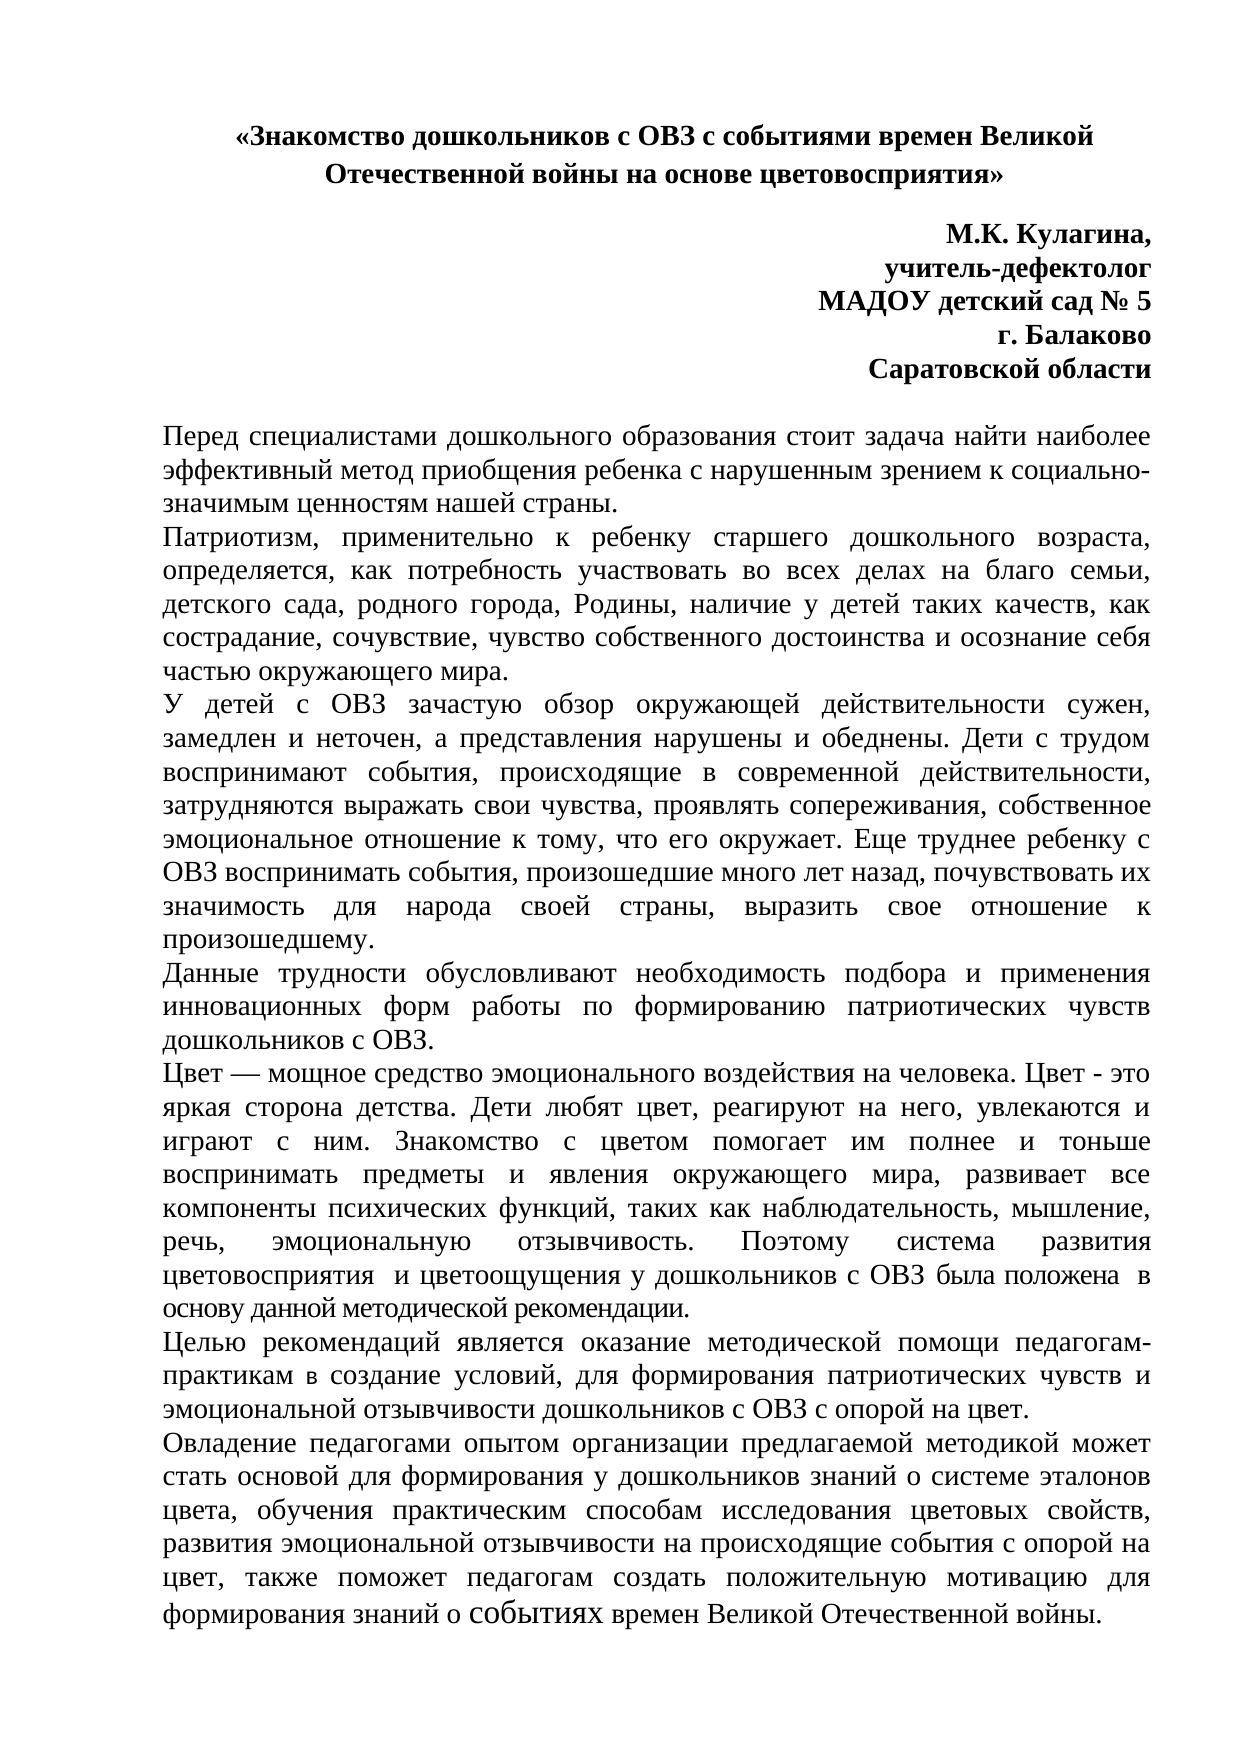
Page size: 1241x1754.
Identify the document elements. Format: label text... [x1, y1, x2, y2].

text Цвет — мощное средство эмоционального воздействия на человека. Цвет - это яркая сторона детства. Дети любят цвет, реагируют на него, увлекаются и играют с ним. Знакомство с цветом помогает им полнее и тоньше воспринимать предметы и явления окружающего мира, развивает все компоненты психических функций, таких как наблюдательность, мышление, речь, эмоциональную отзывчивость. Поэтому система развития цветовосприятия и цветоощущения у дошкольников с ОВЗ была положена в основу данной методической рекомендации. [162, 1056, 1152, 1324]
text Целью рекомендаций является оказание методической помощи педагогам-практикам в создание условий, для формирования патриотических чувств и эмоциональной отзывчивости дошкольников с ОВЗ с опорой на цвет. [162, 1324, 1152, 1425]
text Данные трудности обусловливают необходимость подбора и применения инновационных форм работы по формированию патриотических чувств дошкольников с ОВЗ. [162, 955, 1152, 1056]
text МАДОУ детский сад № 5 [177, 283, 1152, 317]
text г. Балаково [177, 317, 1152, 351]
text У детей с ОВЗ зачастую обзор окружающей действительности сужен, замедлен и неточен, а представления нарушены и обеднены. Дети с трудом воспринимают события, происходящие в современной действительности, затрудняются выражать свои чувства, проявлять сопереживания, собственное эмоциональное отношение к тому, что его окружает. Еще труднее ребенку с ОВЗ воспринимать события, произошедшие много лет назад, почувствовать их значимость для народа своей страны, выразить свое отношение к произошедшему. [162, 687, 1152, 955]
text «Знакомство дошкольников с ОВЗ с событиями времен Великой Отечественной войны на основе цветовосприятия» [177, 118, 1152, 190]
text Перед специалистами дошкольного образования стоит задача найти наиболее эффективный метод приобщения ребенка с нарушенным зрением к социально-значимым ценностям нашей страны. [162, 418, 1152, 519]
text Овладение педагогами опытом организации предлагаемой методикой может стать основой для формирования у дошкольников знаний о системе эталонов цвета, обучения практическим способам исследования цветовых свойств, развития эмоциональной отзывчивости на происходящие события с опорой на цвет, также поможет педагогам создать положительную мотивацию для формирования знаний о событиях времен Великой Отечественной войны. [162, 1425, 1152, 1631]
text Саратовской области [177, 351, 1152, 384]
text М.К. Кулагина, [177, 216, 1152, 249]
text учитель-дефектолог [177, 250, 1152, 283]
text Патриотизм, применительно к ребенку старшего дошкольного возраста, определяется, как потребность участвовать во всех делах на благо семьи, детского сада, родного города, Родины, наличие у детей таких качеств, как сострадание, сочувствие, чувство собственного достоинства и осознание себя частью окружающего мира. [162, 519, 1152, 687]
